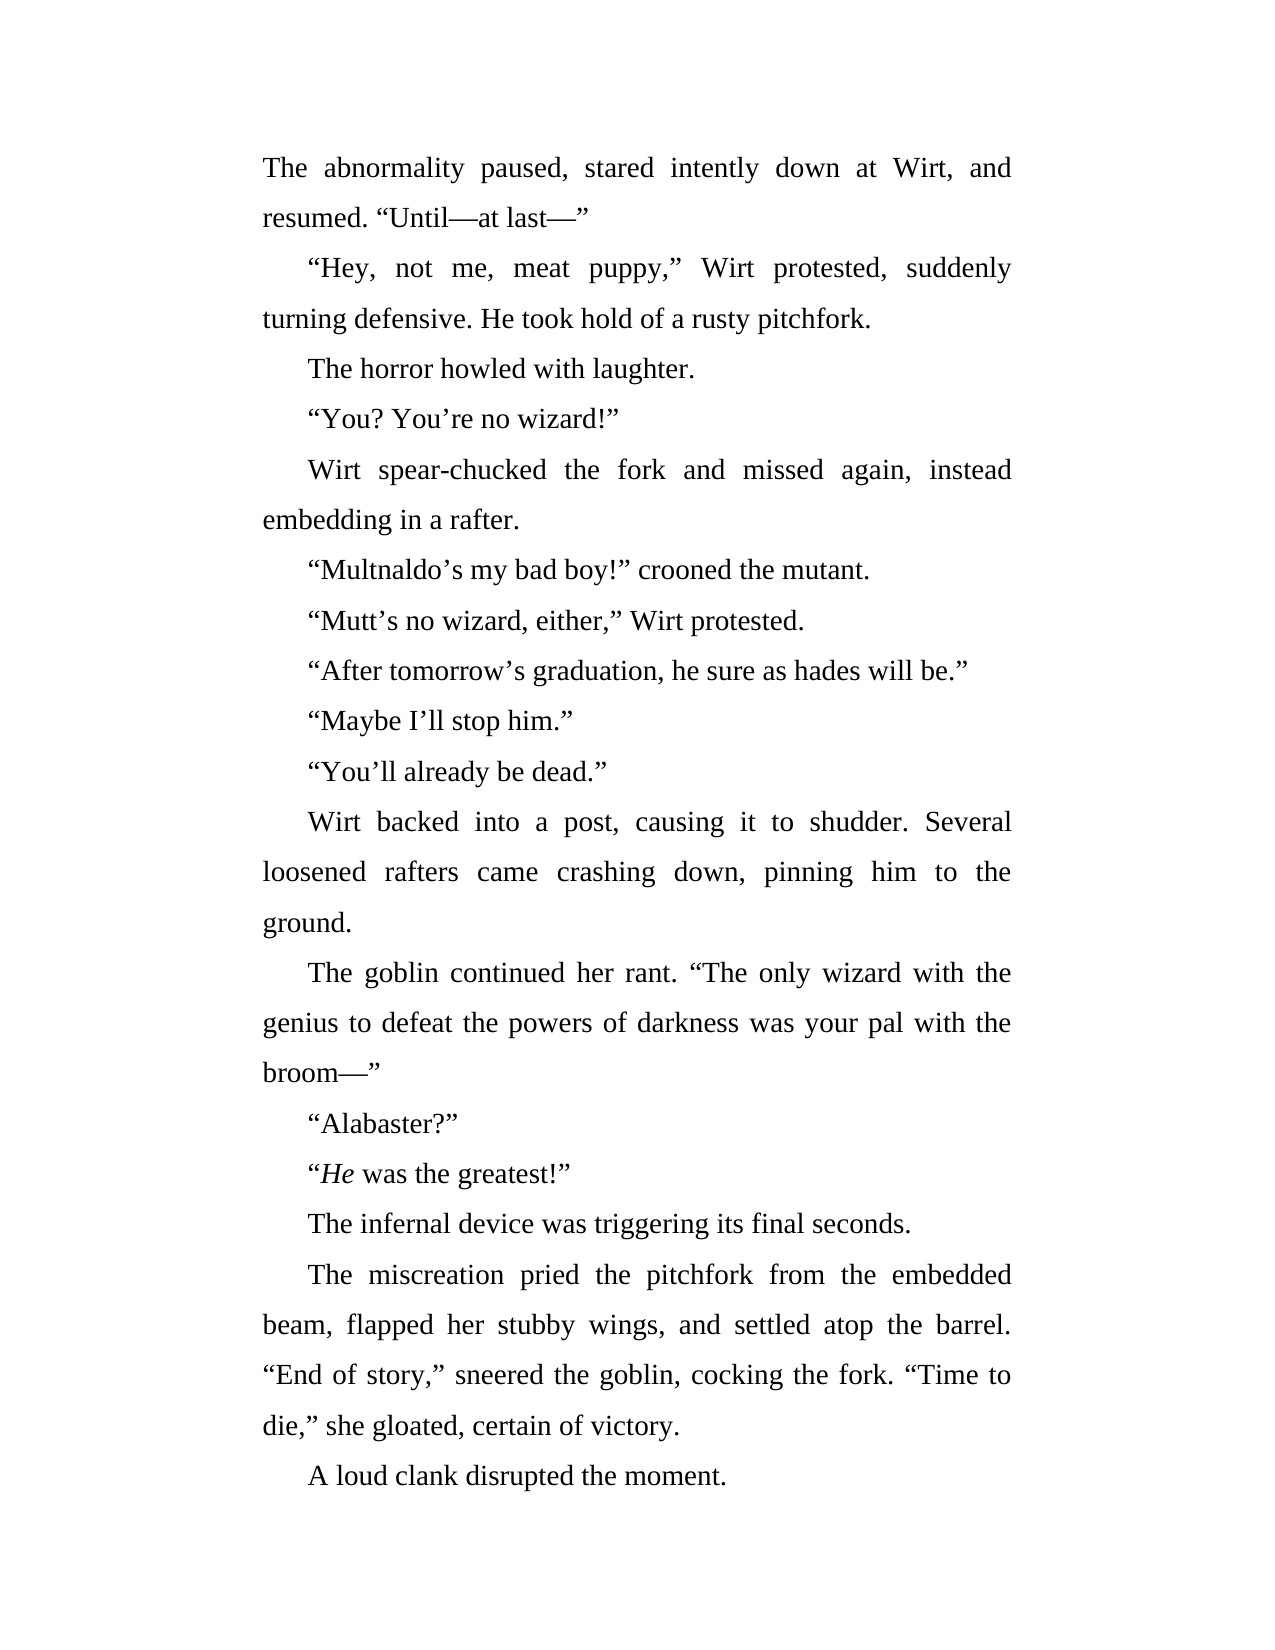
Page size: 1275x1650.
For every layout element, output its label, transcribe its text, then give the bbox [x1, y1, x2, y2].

text The miscreation pried the pitchfork from the embedded beam, flapped her stubby wings, and settled atop the barrel. “End of story,” sneered the goblin, cocking the fork. “Time to die,” she gloated, certain of victory. [262, 1257, 1012, 1441]
text The horror howled with laughter. [262, 351, 1012, 385]
text “You? You’re no wizard!” [262, 402, 1012, 435]
text Wirt backed into a post, causing it to shudder. Several loosened rafters came crashing down, pinning him to the ground. [262, 804, 1012, 938]
text “Mutt’s no wizard, either,” Wirt protested. [262, 603, 1012, 636]
text A loud clank disrupted the moment. [262, 1458, 1012, 1492]
text The goblin continued her rant. “The only wizard with the genius to defeat the powers of darkness was your pal with the broom—” [262, 955, 1012, 1089]
text “Multnaldo’s my bad boy!” crooned the mutant. [262, 552, 1012, 586]
text The infernal device was triggering its final seconds. [262, 1207, 1012, 1240]
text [262, 150, 1012, 234]
text “Alabaster?” [262, 1106, 1012, 1139]
text “Maybe I’ll stop him.” [262, 703, 1012, 737]
text “You’ll already be dead.” [262, 754, 1012, 787]
text Wirt spear-chucked the fork and missed again, instead embedding in a rafter. [262, 452, 1012, 536]
text “After tomorrow’s graduation, he sure as hades will be.” [262, 653, 1012, 687]
text “Hey, not me, meat puppy,” Wirt protested, suddenly turning defensive. He took hold of a rusty pitchfork. [262, 251, 1012, 334]
text “He was the greatest!” [262, 1156, 1012, 1190]
